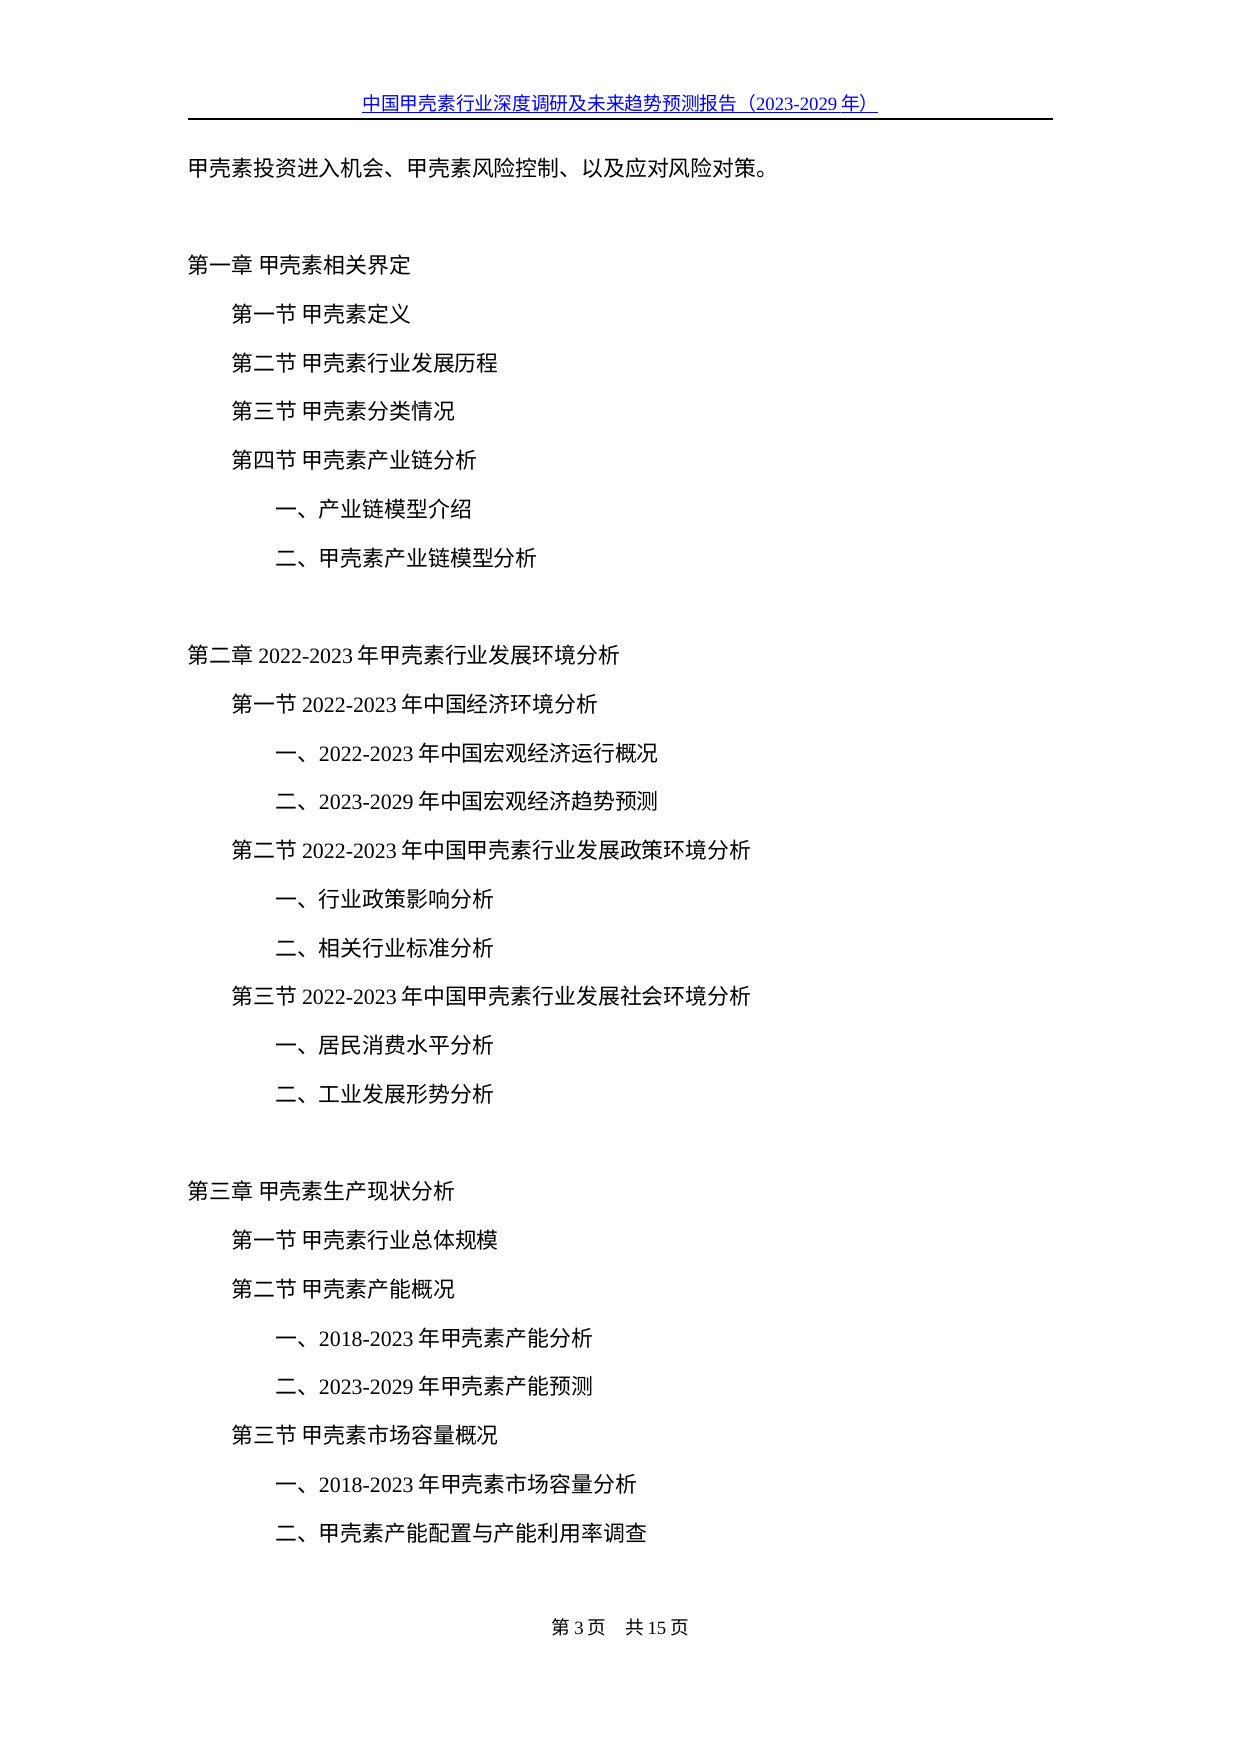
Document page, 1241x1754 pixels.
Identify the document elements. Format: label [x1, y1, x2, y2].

text [187, 150, 1053, 1548]
